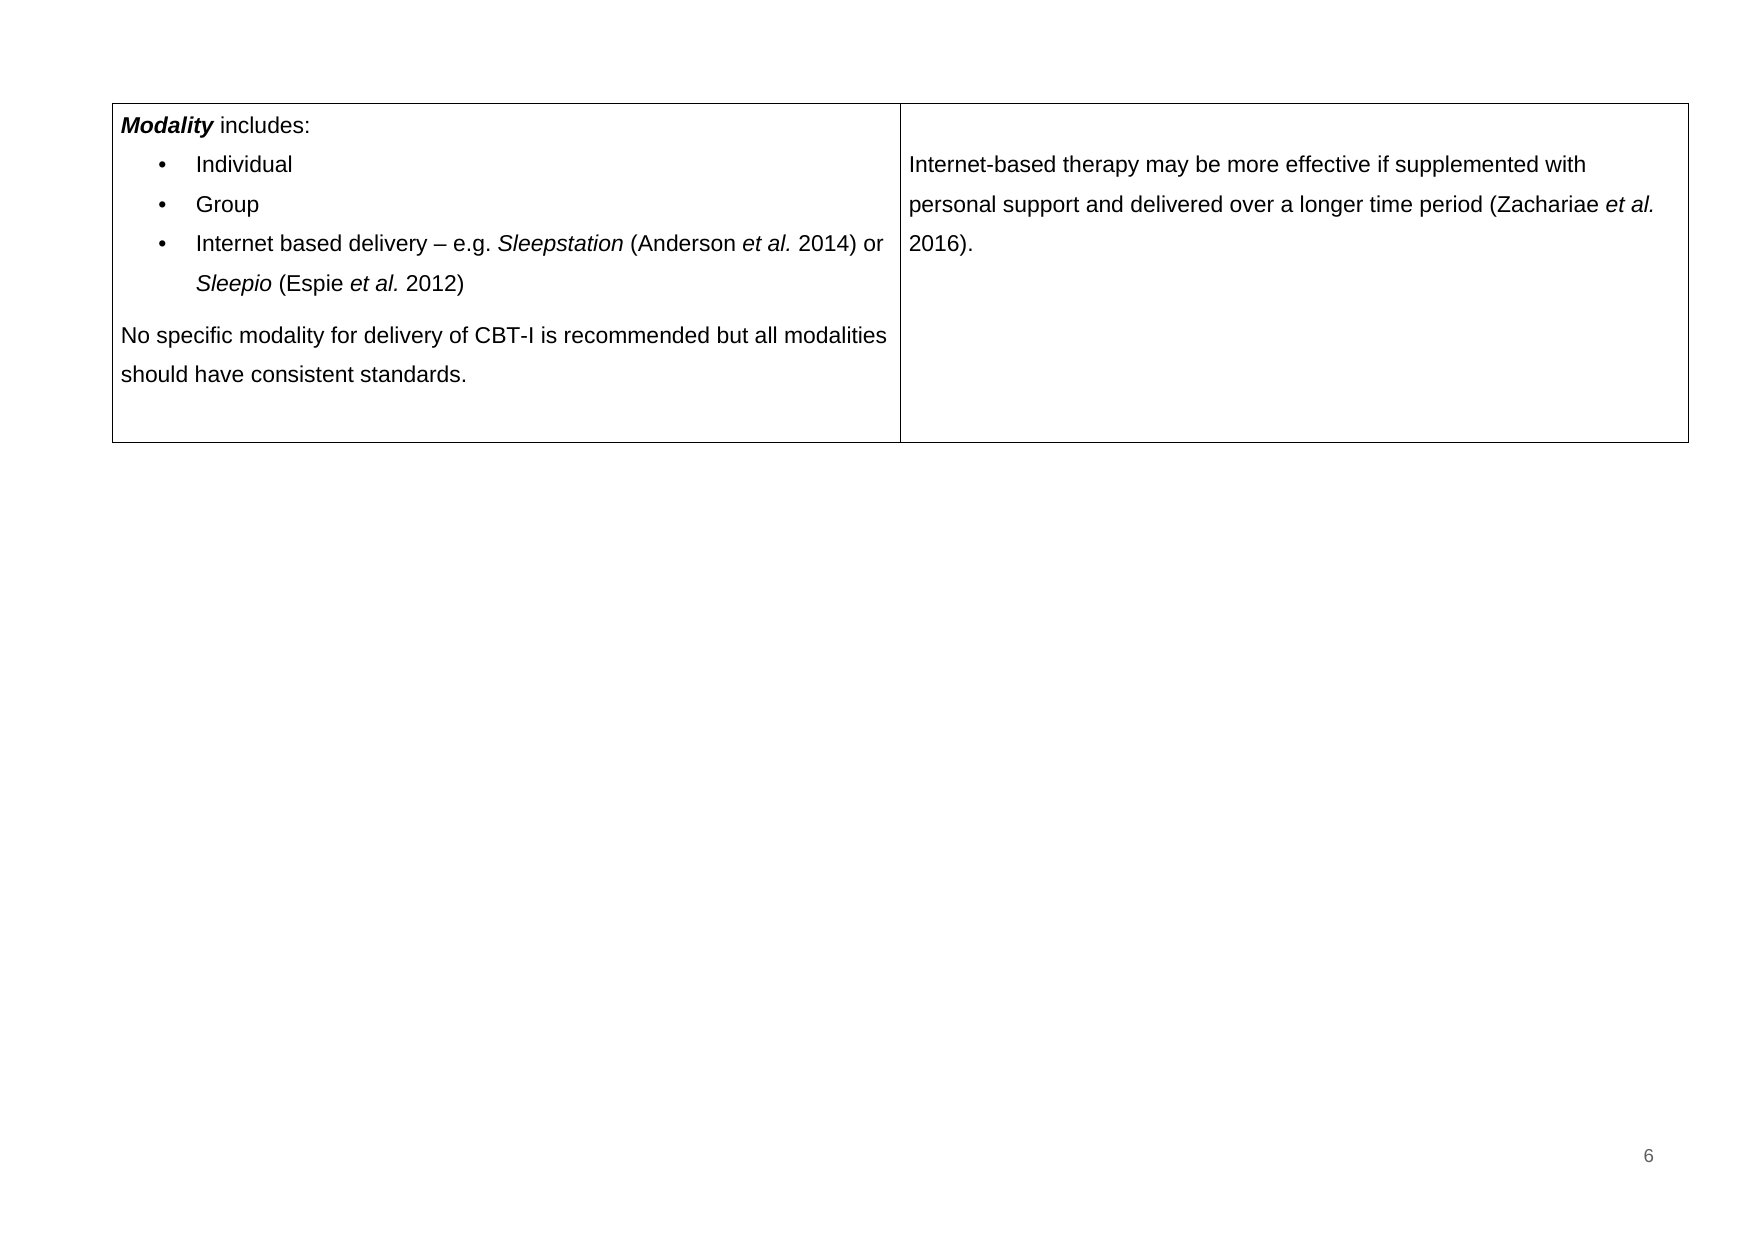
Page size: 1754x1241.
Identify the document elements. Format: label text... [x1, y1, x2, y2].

table_cell Modality includes: Individual Group Internet based delivery – e.g. Sleepstation (Anderson et al. 2014) or Sleepio (Espie et al. 2012) No specific modality for delivery of CBT-I is recommended but all modalities should have consistent standards. [113, 104, 900, 442]
table_cell Internet-based therapy may be more effective if supplemented with personal support and delivered over a longer time period (Zachariae et al. 2016). [901, 104, 1688, 442]
